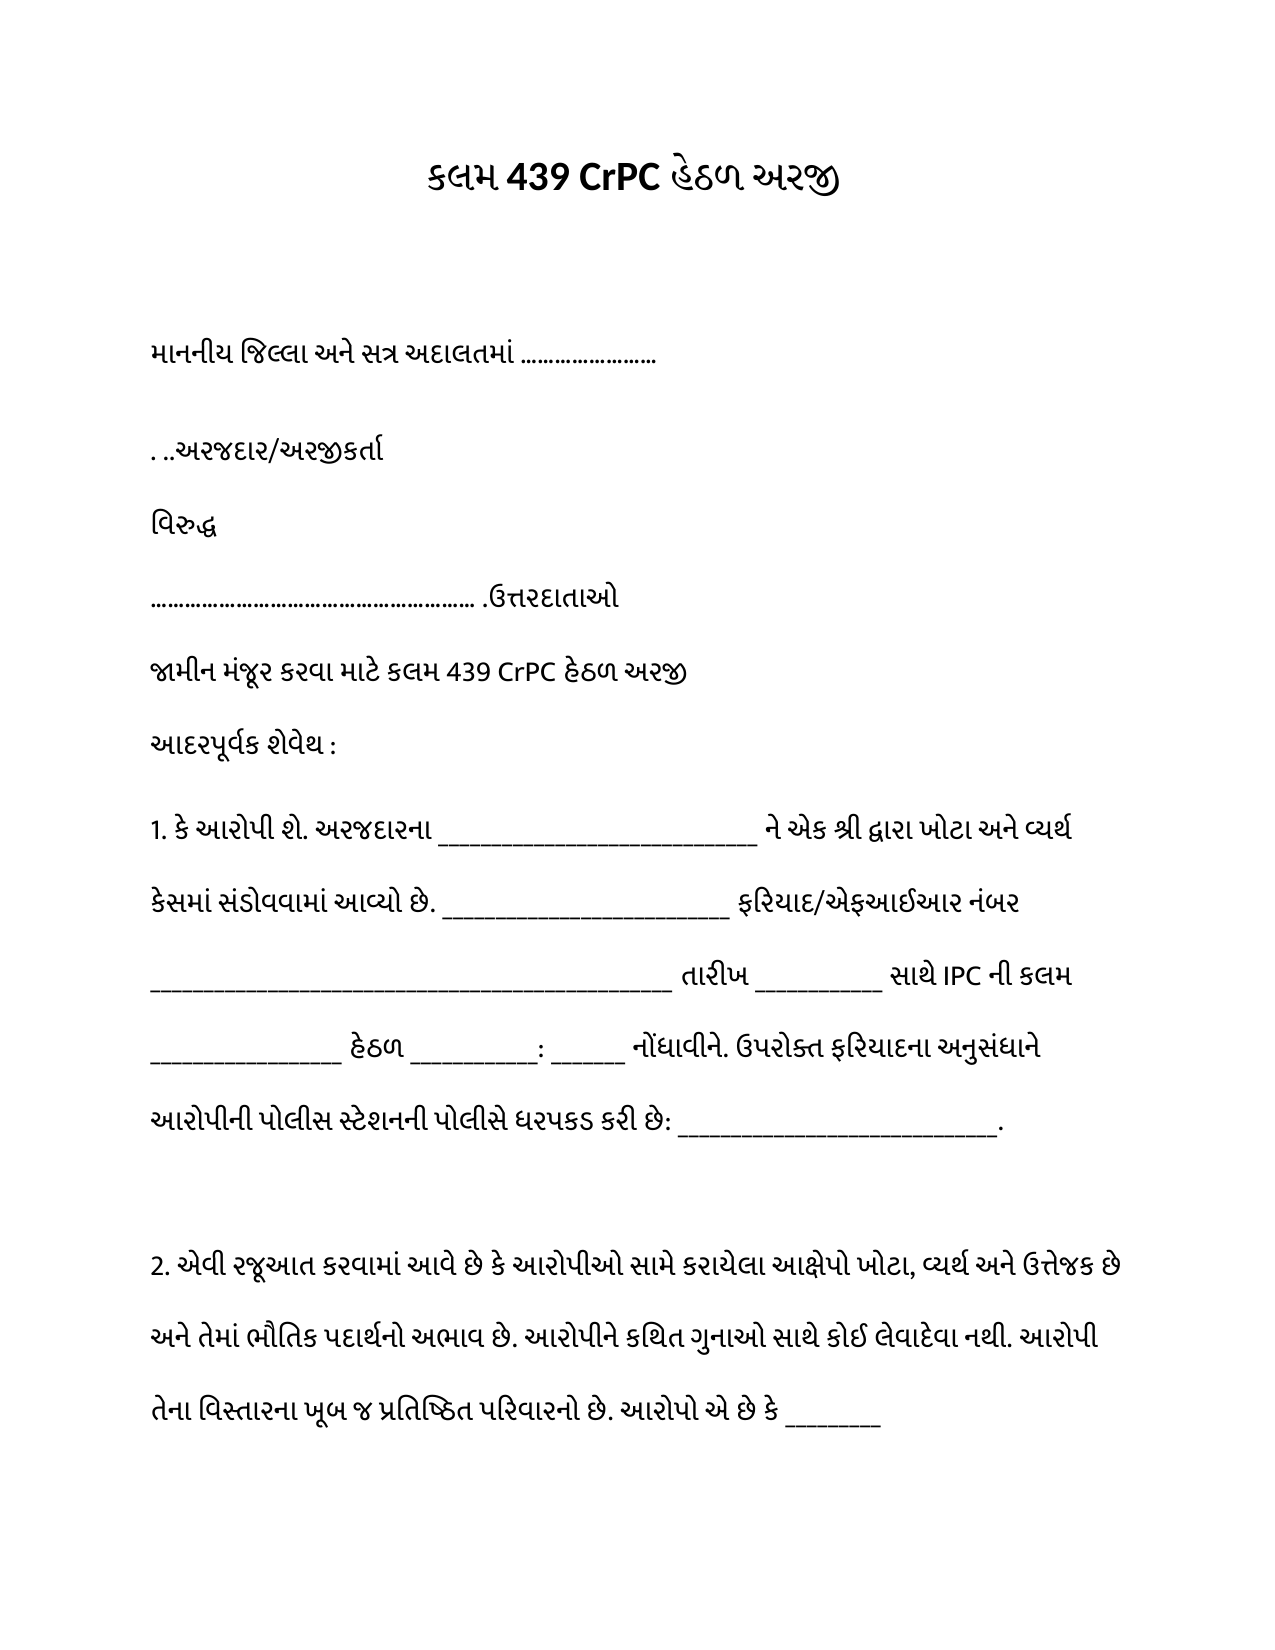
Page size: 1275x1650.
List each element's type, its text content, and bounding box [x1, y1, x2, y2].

text કલમ 439 CrPC હેઠળ અરજી [150, 150, 1125, 201]
